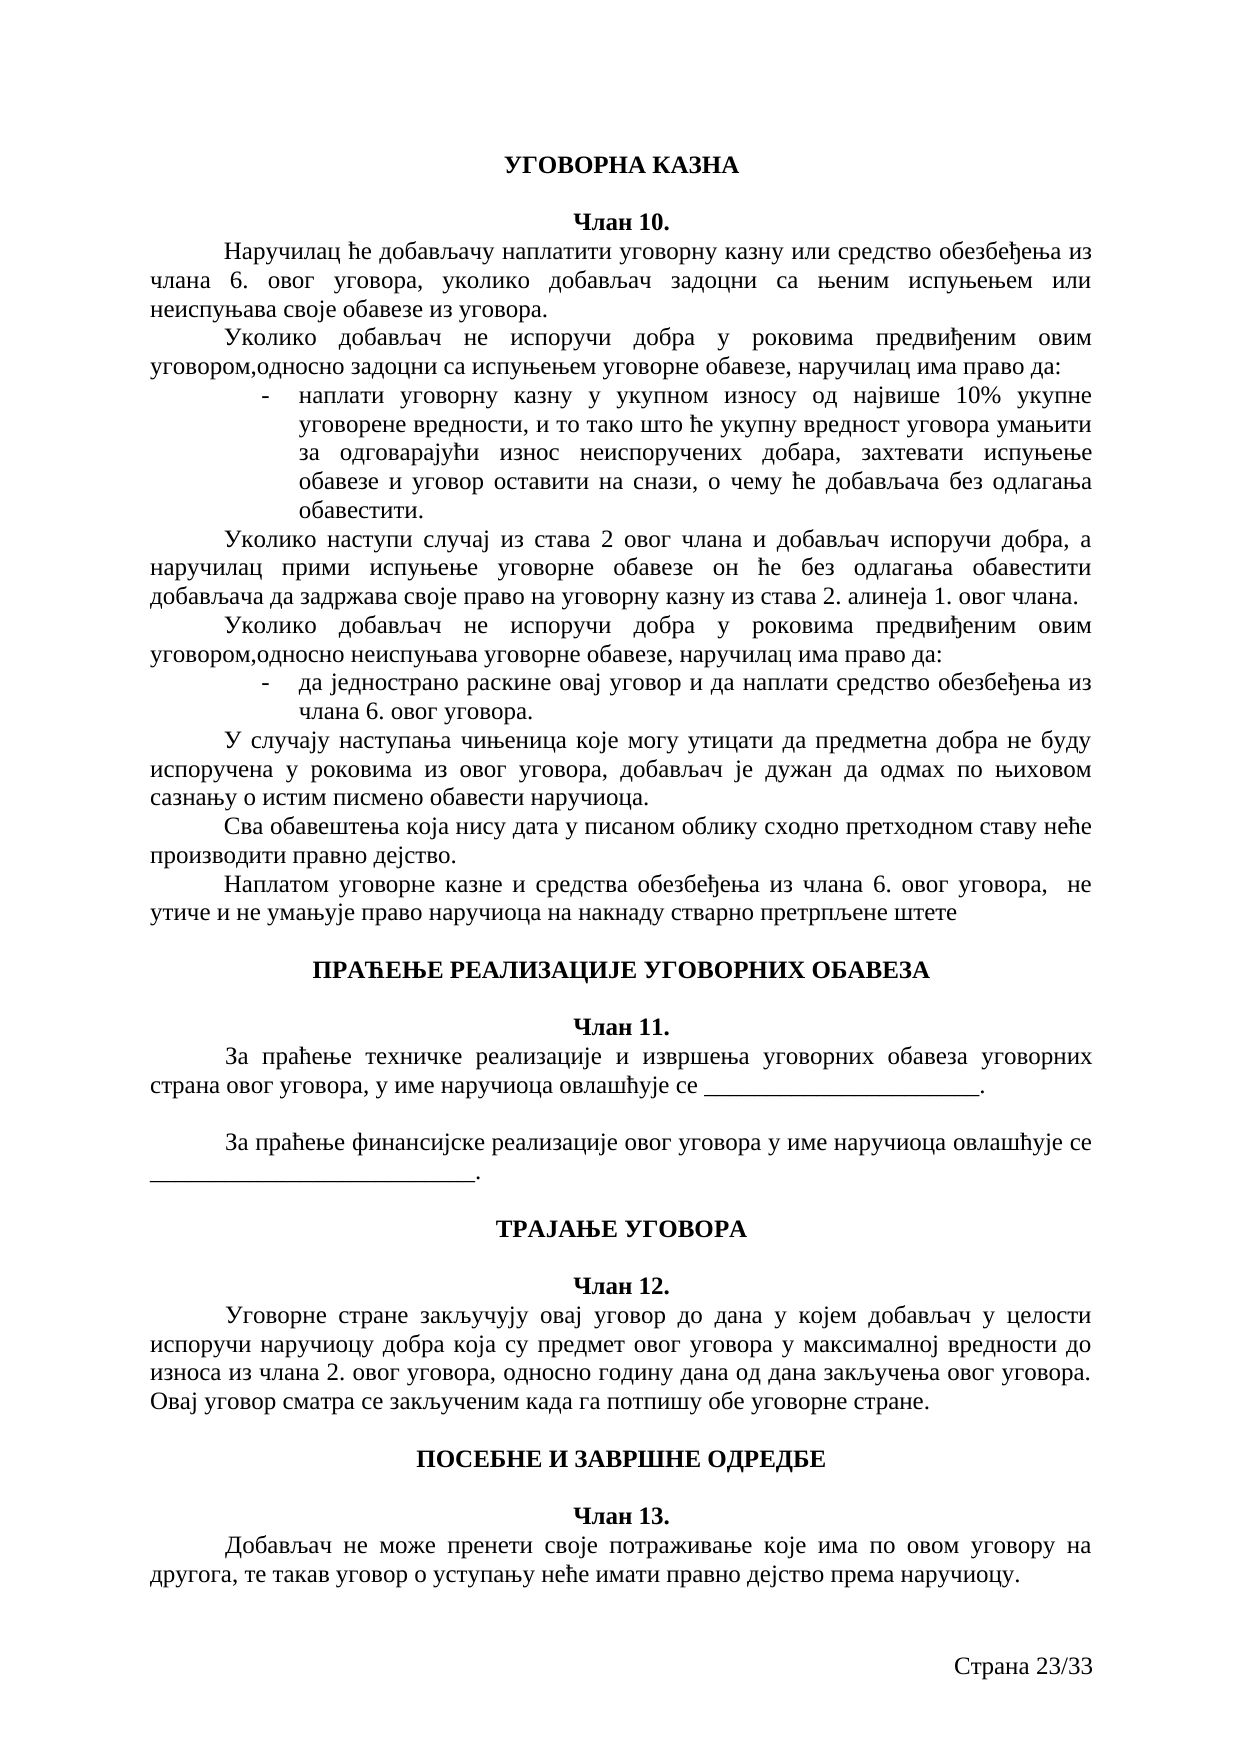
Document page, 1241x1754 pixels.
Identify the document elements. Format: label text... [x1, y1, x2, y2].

list наплати уговорну казну у укупном износу од највише 10% укупне уговорене вредности, и то тако што ће укупну вредност уговора умањити за одговарајући износ неиспоручених добара, захтевати испуњење обавезе и уговор оставити на снази, о чему ће добављача без одлагања обавестити. [261, 380, 1093, 524]
text За праћење техничке реализације и извршења уговорних обавеза уговорних страна овог уговора, у име наручиоца овлашћује се ______________________. [150, 1041, 1093, 1099]
text ТРАЈАЊЕ УГОВОРА [150, 1214, 1093, 1242]
text Добављач не може пренети своје потраживање које има по овом уговору на другога, те такав уговор о уступању неће имати правно дејство према наручиоцу. [150, 1530, 1093, 1587]
text Уколико добављач не испоручи добра у роковима предвиђеним овим уговором,односно задоцни са испуњењем уговорне обавезе, наручилац има право да: [150, 322, 1093, 380]
text Наплатом уговорне казне и средства обезбеђења из члана 6. овог уговора, не утиче и не умањује право наручиоца на накнаду стварно претрпљене штете [150, 869, 1093, 926]
list да једнострано раскине овај уговор и да наплати средствo обезбеђења из члана 6. овог уговора. [261, 667, 1093, 725]
text За праћење финансијске реализације овог уговора у име наручиоца овлашћује се __________________________. [150, 1127, 1093, 1185]
text Сва обавештења која нису дата у писаном облику сходно претходном ставу неће производити правно дејство. [150, 811, 1093, 869]
text Члан 11. [150, 1012, 1093, 1041]
text УГОВОРНА КАЗНА [150, 150, 1093, 179]
text Уколико наступи случај из става 2 овог члана и добављач испоручи добра, а наручилац прими испуњење уговорне обавезе он ће без одлагања обавестити добављача да задржава своје право на уговорну казну из става 2. алинeја 1. овог члана. [150, 524, 1093, 610]
text Члан 12. [150, 1271, 1093, 1300]
text Уговорне стране закључују овај уговор до дана у којем добављач у целости испоручи наручиоцу добра која су предмет овог уговора у максималној вредности до износа из члана 2. овог уговора, односно годину дана од дана закључења овог уговора. Овај уговор сматра се закљученим када га потпишу обе уговорне стране. [150, 1300, 1093, 1415]
text Члан 10. [150, 207, 1093, 236]
text Члан 13. [150, 1501, 1093, 1530]
text У случају наступања чињеница које могу утицати да предметна добра не буду испоручена у роковима из овог уговора, добављач је дужан да одмах по њиховом сазнању о истим писмено обавести наручиоца. [150, 725, 1093, 811]
text Уколико добављач не испоручи добра у роковима предвиђеним овим уговором,односно неиспуњава уговорне обавезе, наручилац има право да: [150, 610, 1093, 667]
text Наручилац ће добављачу наплатити уговорну казну или средство обезбеђења из члана 6. овог уговора, уколико добављач задоцни са њеним испуњењем или неиспуњава своје oбавезе из уговора. [150, 236, 1093, 322]
text ПРАЋЕЊЕ РЕАЛИЗАЦИЈЕ УГОВОРНИХ ОБАВЕЗА [150, 955, 1093, 984]
text ПОСЕБНЕ И ЗАВРШНЕ ОДРЕДБЕ [150, 1444, 1093, 1472]
